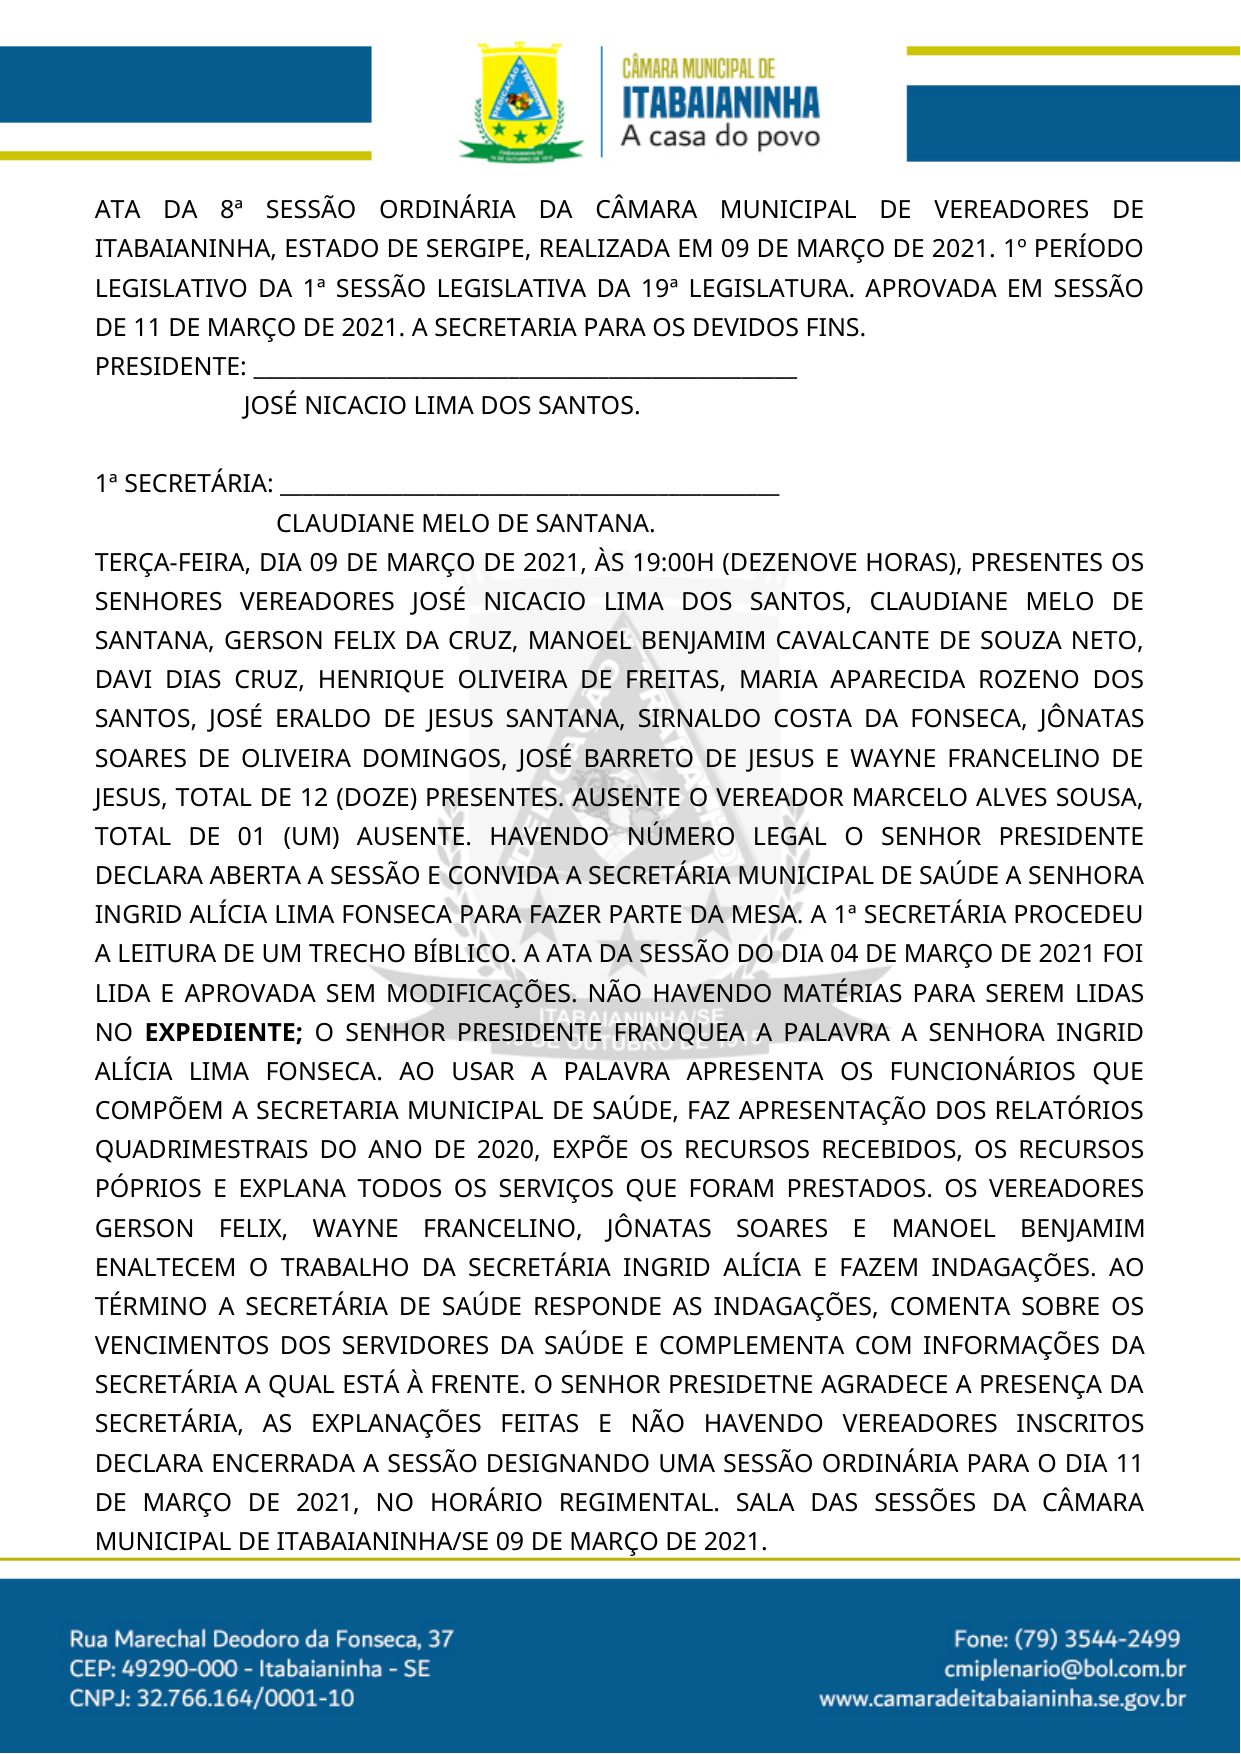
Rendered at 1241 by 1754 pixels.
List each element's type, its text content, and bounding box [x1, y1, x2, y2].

picture [0, 0, 1240, 1753]
text ATA DA 8ª SESSÃO ORDINÁRIA DA CÂMARA MUNICIPAL DE VEREADORES DE ITABAIANINHA, ESTADO DE SERGIPE, REALIZADA EM 09 DE MARÇO DE 2021. 1º PERÍODO LEGISLATIVO DA 1ª SESSÃO LEGISLATIVA DA 19ª LEGISLATURA. APROVADA EM SESSÃO DE 11 DE MARÇO DE 2021. A SECRETARIA PARA OS DEVIDOS FINS. [94, 192, 1146, 343]
text 1ª SECRETÁRIA: _____________________________________________ [94, 466, 1146, 500]
text PRESIDENTE: _________________________________________________ [94, 349, 1146, 383]
text TERÇA-FEIRA, DIA 09 DE MARÇO DE 2021, ÀS 19:00H (DEZENOVE HORAS), PRESENTES OS SENHORES VEREADORES JOSÉ NICACIO LIMA DOS SANTOS, CLAUDIANE MELO DE SANTANA, GERSON FELIX DA CRUZ, MANOEL BENJAMIM CAVALCANTE DE SOUZA NETO, DAVI DIAS CRUZ, HENRIQUE OLIVEIRA DE FREITAS, MARIA APARECIDA ROZENO DOS SANTOS, JOSÉ ERALDO DE JESUS SANTANA, SIRNALDO COSTA DA FONSECA, JÔNATAS SOARES DE OLIVEIRA DOMINGOS, JOSÉ BARRETO DE JESUS E WAYNE FRANCELINO DE JESUS, TOTAL DE 12 (DOZE) PRESENTES. AUSENTE O VEREADOR MARCELO ALVES SOUSA, TOTAL DE 01 (UM) AUSENTE. HAVENDO NÚMERO LEGAL O SENHOR PRESIDENTE DECLARA ABERTA A SESSÃO E CONVIDA A SECRETÁRIA MUNICIPAL DE SAÚDE A SENHORA INGRID ALÍCIA LIMA FONSECA PARA FAZER PARTE DA MESA. A 1ª SECRETÁRIA PROCEDEU A LEITURA DE UM TRECHO BÍBLICO. A ATA DA SESSÃO DO DIA 04 DE MARÇO DE 2021 FOI LIDA E APROVADA SEM MODIFICAÇÕES. NÃO HAVENDO MATÉRIAS PARA SEREM LIDAS NO EXPEDIENTE; O SENHOR PRESIDENTE FRANQUEA A PALAVRA A SENHORA INGRID ALÍCIA LIMA FONSECA. AO USAR A PALAVRA APRESENTA OS FUNCIONÁRIOS QUE COMPÕEM A SECRETARIA MUNICIPAL DE SAÚDE, FAZ APRESENTAÇÃO DOS RELATÓRIOS QUADRIMESTRAIS DO ANO DE 2020, EXPÕE OS RECURSOS RECEBIDOS, OS RECURSOS PÓPRIOS E EXPLANA TODOS OS SERVIÇOS QUE FORAM PRESTADOS. OS VEREADORES GERSON FELIX, WAYNE FRANCELINO, JÔNATAS SOARES E MANOEL BENJAMIM ENALTECEM O TRABALHO DA SECRETÁRIA INGRID ALÍCIA E FAZEM INDAGAÇÕES. AO TÉRMINO A SECRETÁRIA DE SAÚDE RESPONDE AS INDAGAÇÕES, COMENTA SOBRE OS VENCIMENTOS DOS SERVIDORES DA SAÚDE E COMPLEMENTA COM INFORMAÇÕES DA SECRETÁRIA A QUAL ESTÁ À FRENTE. O SENHOR PRESIDETNE AGRADECE A PRESENÇA DA SECRETÁRIA, AS EXPLANAÇÕES FEITAS E NÃO HAVENDO VEREADORES INSCRITOS DECLARA ENCERRADA A SESSÃO DESIGNANDO UMA SESSÃO ORDINÁRIA PARA O DIA 11 DE MARÇO DE 2021, NO HORÁRIO REGIMENTAL. SALA DAS SESSÕES DA CÂMARA MUNICIPAL DE ITABAIANINHA/SE 09 DE MARÇO DE 2021. [94, 544, 1146, 1558]
text JOSÉ NICACIO LIMA DOS SANTOS. [94, 388, 1146, 422]
text CLAUDIANE MELO DE SANTANA. [94, 505, 1146, 539]
